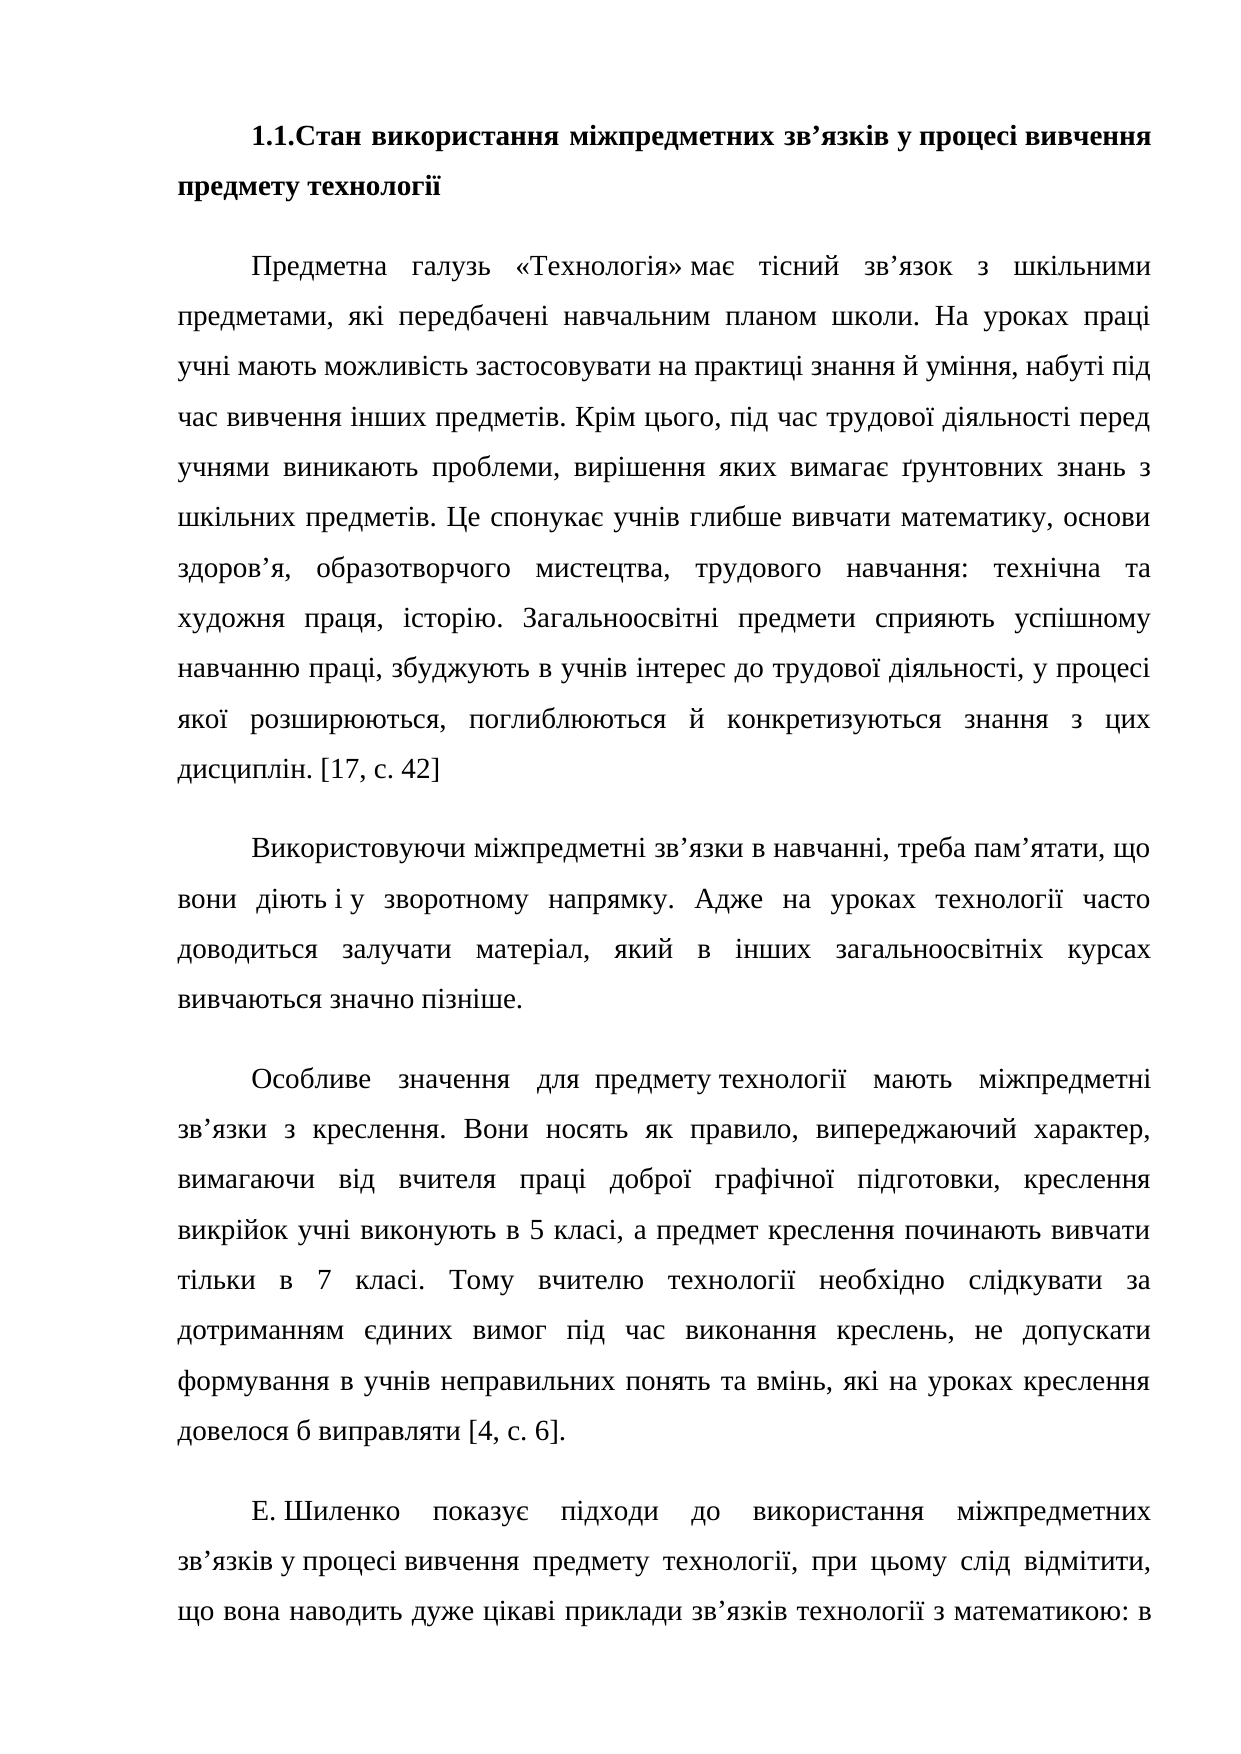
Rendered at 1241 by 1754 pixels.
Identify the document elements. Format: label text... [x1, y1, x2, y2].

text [177, 1493, 1152, 1627]
text Особливе значення для предмету технології мають міжпредметні зв’язки з креслення. Вони носять як правило, випереджаючий характер, вимагаючи від вчителя праці доброї графічної підготовки, креслення викрійок учні виконують в 5 класі, а предмет креслення починають вивчати тільки в 7 класі. Тому вчителю технології необхідно слідкувати за дотриманням єдиних вимог під час виконання креслень, не допускати формування в учнів неправильних понять та вмінь, які на уроках креслення довелося б виправляти [4, с. 6]. [177, 1061, 1152, 1447]
text 1.1.Стан використання міжпредметних зв’язків у процесі вивчення предмету технології [177, 118, 1152, 202]
text Предметна галузь «Технологія» має тісний зв’язок з шкільними предметами, які передбачені навчальним планом школи. На уроках праці учні мають можливість застосовувати на практиці знання й уміння, набуті під час вивчення інших предметів. Крім цього, під час трудової діяльності перед учнями виникають проблеми, вирішення яких вимагає ґрунтовних знань з шкільних предметів. Це спонукає учнів глибше вивчати математику, основи здоров’я, образотворчого мистецтва, трудового навчання: технічна та художня праця, історію. Загальноосвітні предмети сприяють успішному навчанню праці, збуджують в учнів інтерес до трудової діяльності, у процесі якої розширюються, поглиблюються й конкретизуються знання з цих дисциплін. [17, с. 42] [177, 248, 1152, 784]
text Використовуючи міжпредметні зв’язки в навчанні, треба пам’ятати, що вони діють і у зворотному напрямку. Адже на уроках технології часто доводиться залучати матеріал, який в інших загальноосвітніх курсах вивчаються значно пізніше. [177, 831, 1152, 1015]
